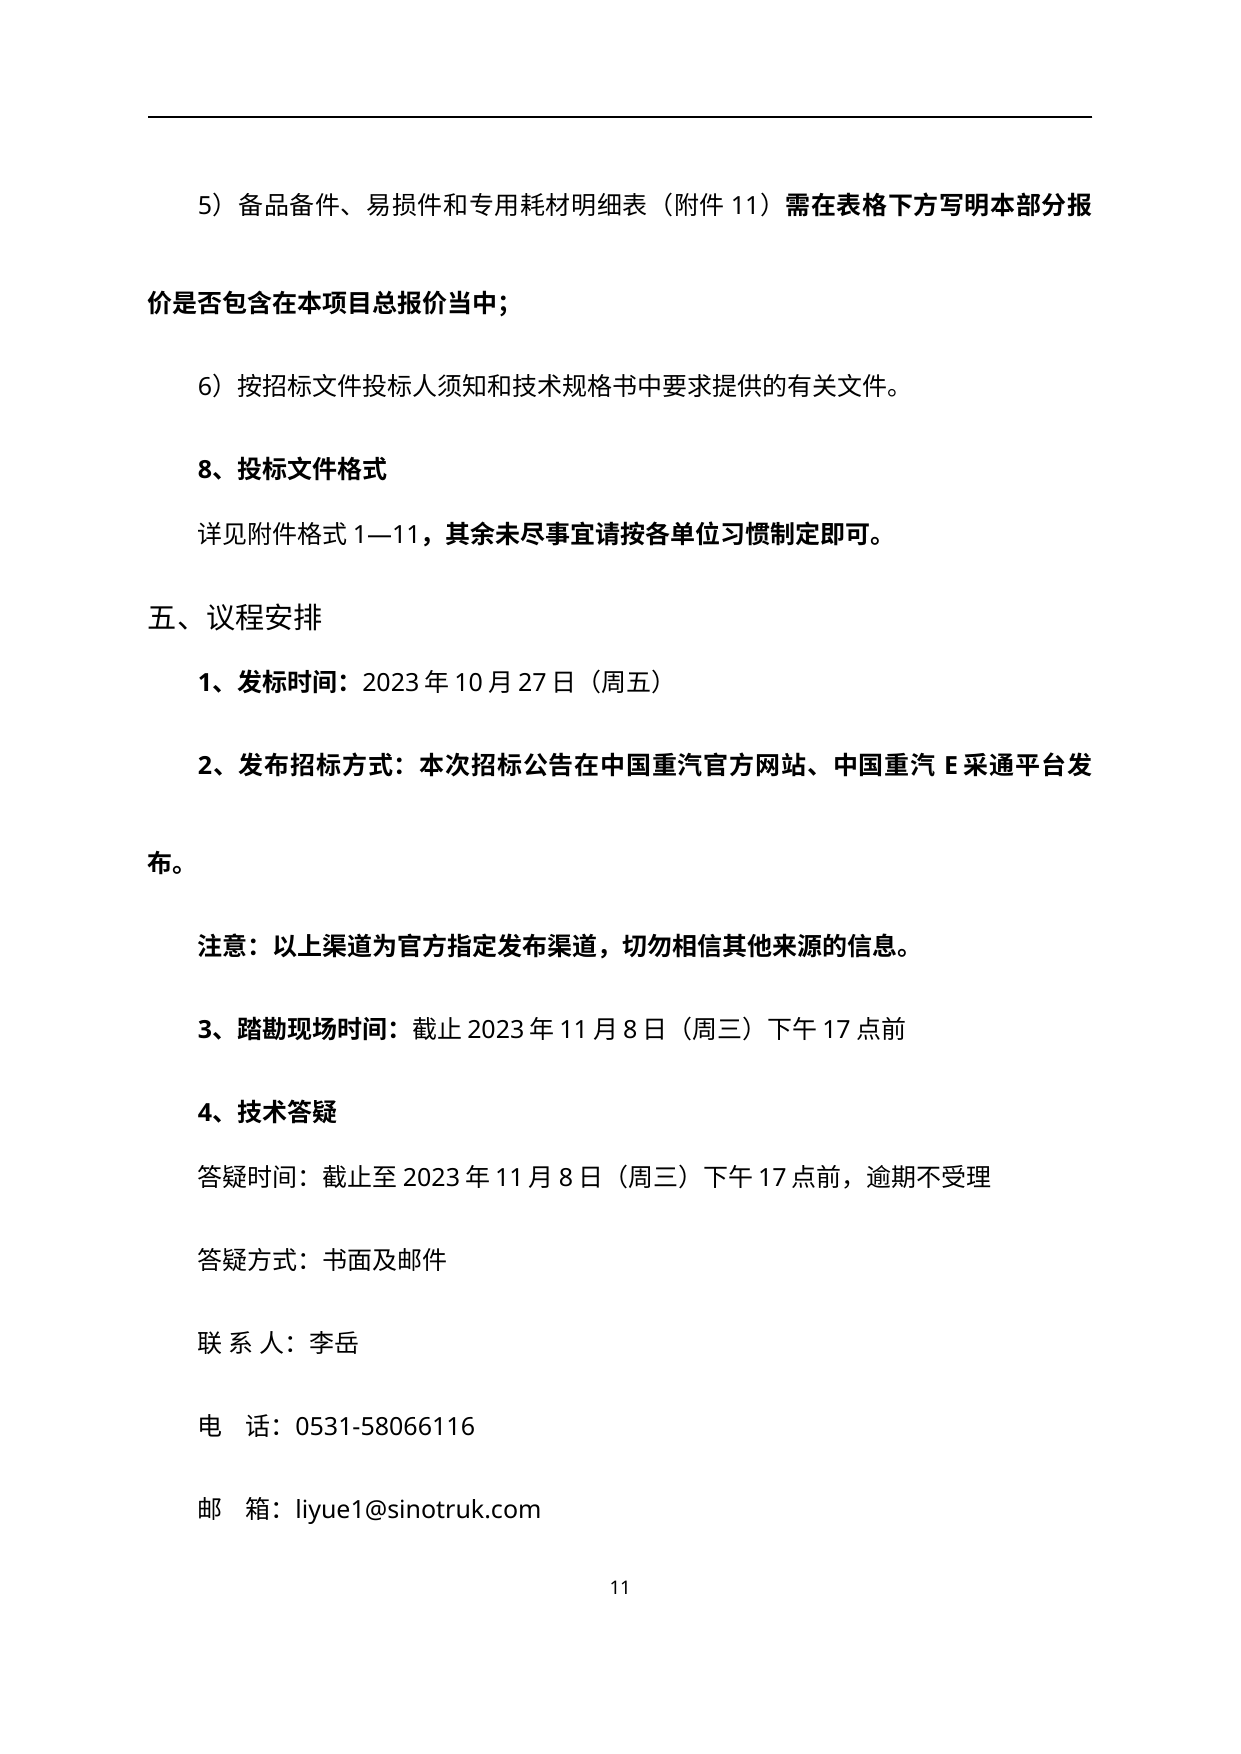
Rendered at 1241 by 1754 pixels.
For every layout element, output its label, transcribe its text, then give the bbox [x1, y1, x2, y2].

text 电 话：0531-58066116 [148, 1392, 1092, 1457]
text 详见附件格式1—11，其余未尽事宜请按各单位习惯制定即可。 [148, 500, 1092, 565]
text 邮 箱：liyue1@sinotruk.com [148, 1476, 1092, 1541]
text 8、投标文件格式 [148, 435, 1092, 500]
text 五、议程安排 [148, 583, 1092, 648]
text 3、踏勘现场时间：截止2023年11月8日（周三）下午17点前 [148, 995, 1092, 1060]
text 6）按招标文件投标人须知和技术规格书中要求提供的有关文件。 [148, 352, 1092, 417]
text 2、发布招标方式：本次招标公告在中国重汽官方网站、中国重汽E采通平台发布。 [148, 731, 1092, 894]
text 1、发标时间：2023年10月27日（周五） [148, 648, 1092, 713]
text 5）备品备件、易损件和专用耗材明细表（附件11）需在表格下方写明本部分报价是否包含在本项目总报价当中； [148, 171, 1092, 334]
text 联 系 人：李岳 [148, 1309, 1092, 1374]
text 4、技术答疑 [148, 1078, 1092, 1143]
text 答疑时间：截止至2023年11月8日（周三）下午17点前，逾期不受理 [148, 1143, 1092, 1208]
text 注意：以上渠道为官方指定发布渠道，切勿相信其他来源的信息。 [148, 912, 1092, 977]
text 答疑方式：书面及邮件 [148, 1226, 1092, 1291]
